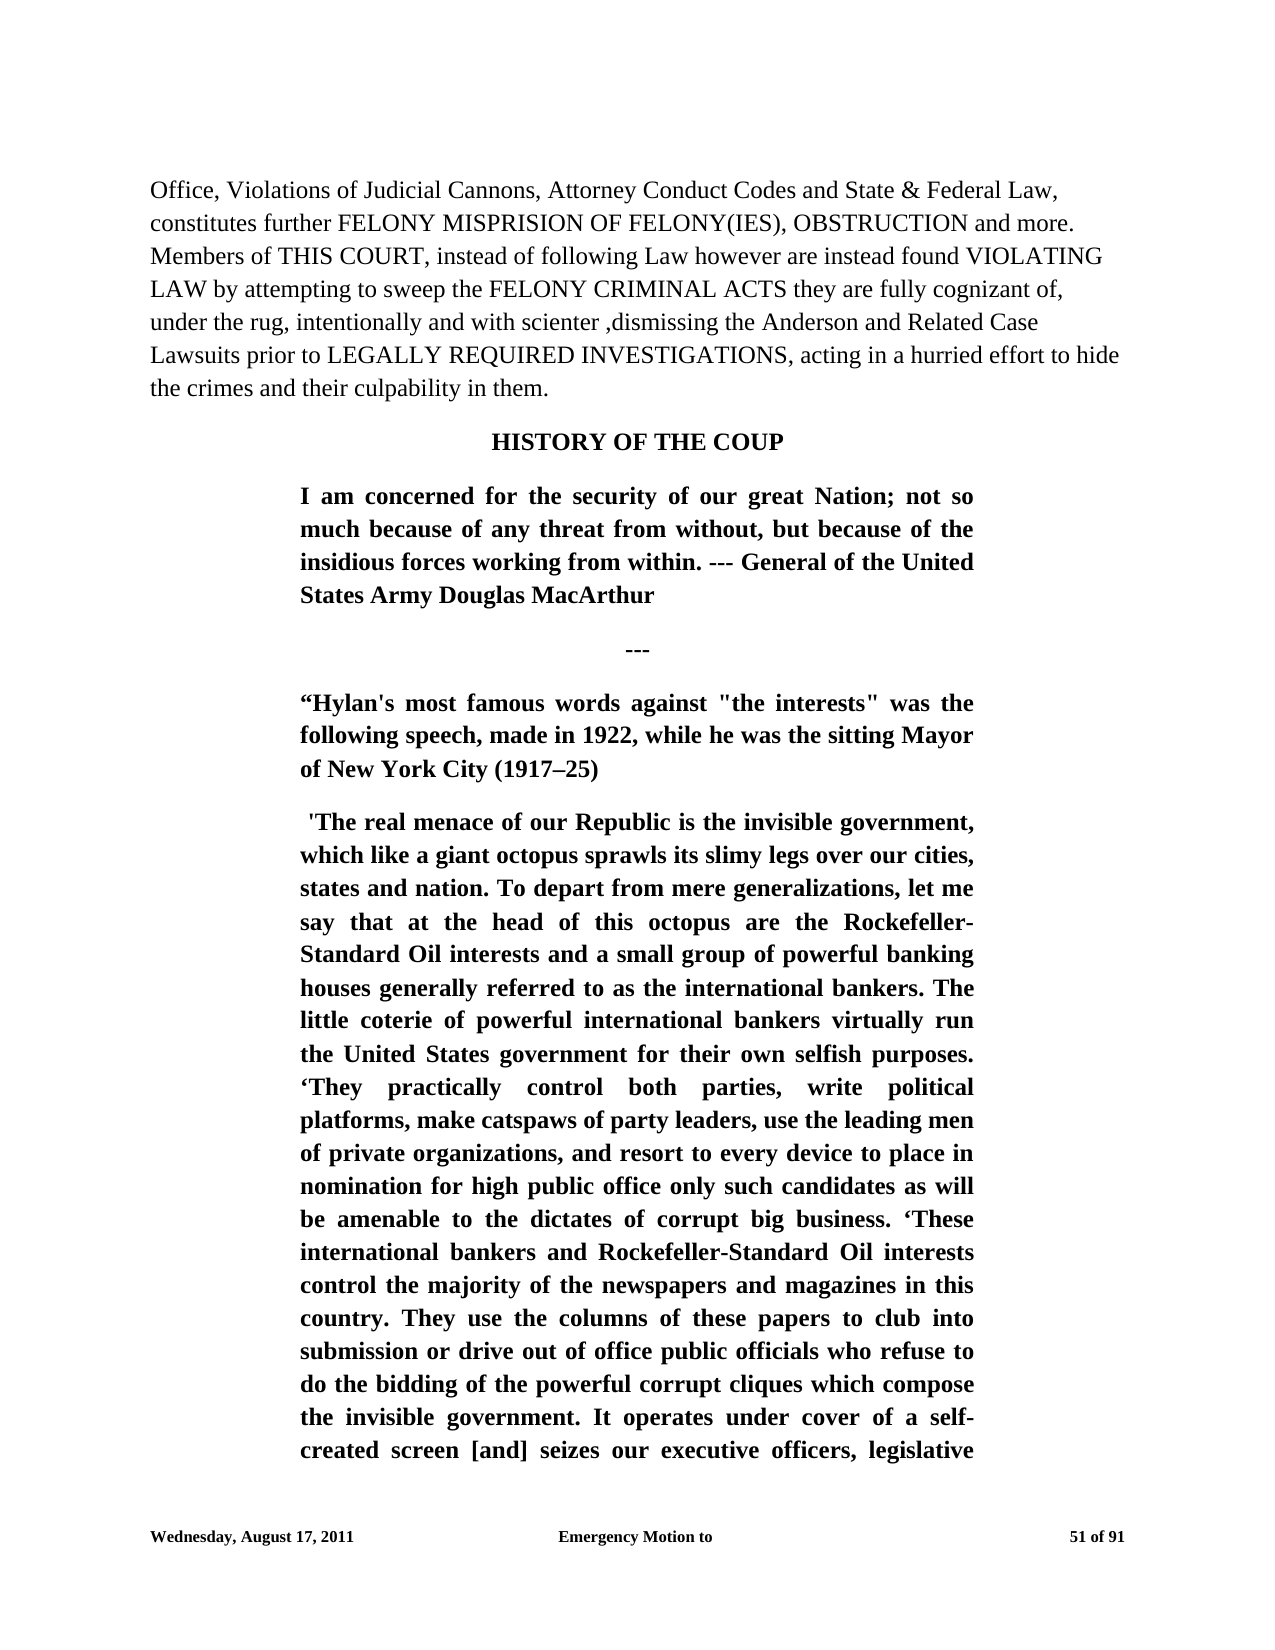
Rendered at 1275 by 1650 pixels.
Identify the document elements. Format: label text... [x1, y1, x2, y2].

text I am concerned for the security of our great Nation; not so much because of any threat from without, but because of the insidious forces working from within. --- General of the United States Army Douglas MacArthur [300, 481, 975, 609]
text HISTORY OF THE COUP [150, 427, 1125, 456]
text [300, 807, 975, 1464]
text “Hylan's most famous words against "the interests" was the following speech, made in 1922, while he was the sitting Mayor of New York City (1917–25) [300, 688, 975, 782]
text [150, 175, 1125, 402]
text --- [300, 634, 975, 662]
